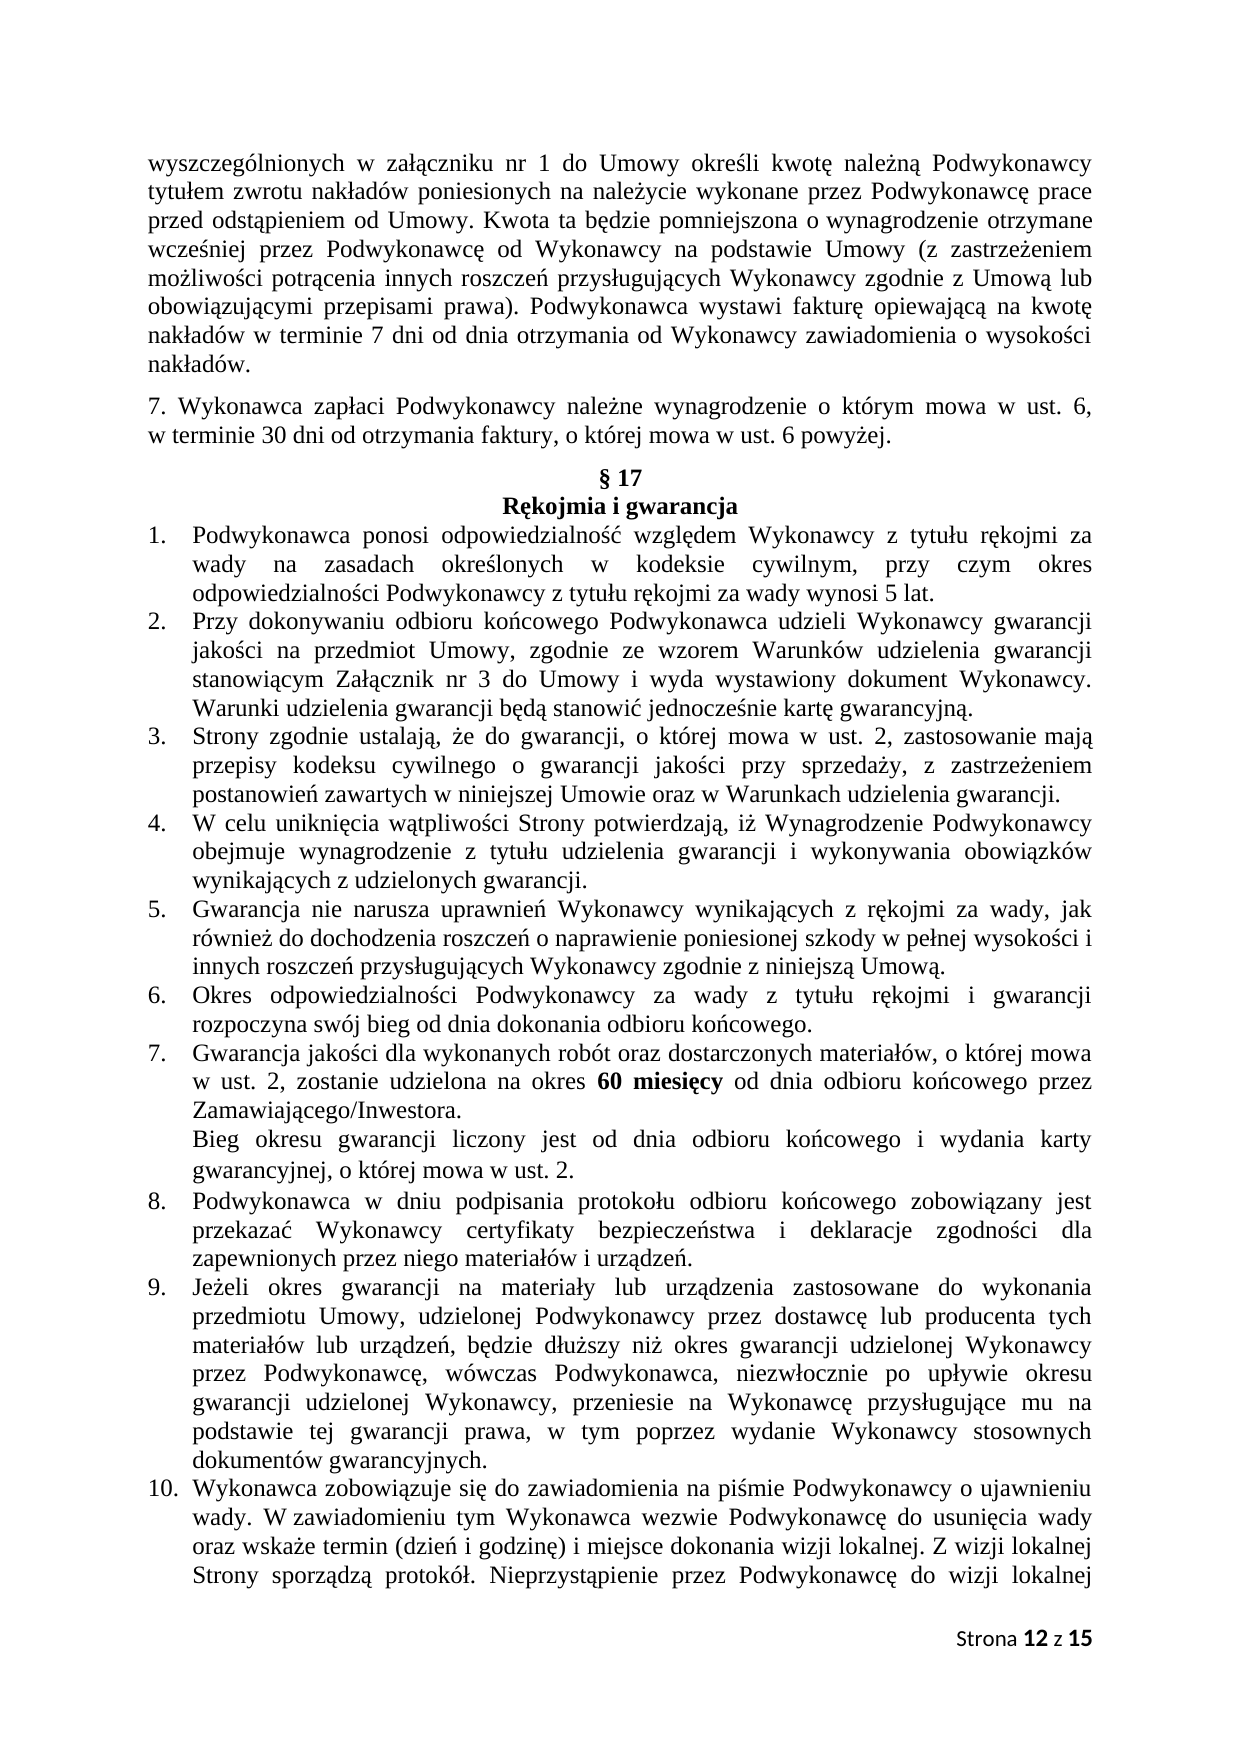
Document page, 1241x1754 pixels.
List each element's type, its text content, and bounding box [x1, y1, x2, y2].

list Podwykonawca ponosi odpowiedzialność względem Wykonawcy z tytułu rękojmi za wady na zasadach określonych w kodeksie cywilnym, przy czym okres odpowiedzialności Podwykonawcy z tytułu rękojmi za wady wynosi 5 lat. [148, 520, 1093, 606]
text 7. Wykonawca zapłaci Podwykonawcy należne wynagrodzenie o którym mowa w ust. 6, w terminie 30 dni od otrzymania faktury, o której mowa w ust. 6 powyżej. [148, 391, 1093, 449]
list W celu uniknięcia wątpliwości Strony potwierdzają, iż Wynagrodzenie Podwykonawcy obejmuje wynagrodzenie z tytułu udzielenia gwarancji i wykonywania obowiązków wynikających z udzielonych gwarancji. [148, 808, 1093, 894]
list Podwykonawca w dniu podpisania protokołu odbioru końcowego zobowiązany jest przekazać Wykonawcy certyfikaty bezpieczeństwa i deklaracje zgodności dla zapewnionych przez niego materiałów i urządzeń. [148, 1186, 1093, 1272]
list Przy dokonywaniu odbioru końcowego Podwykonawca udzieli Wykonawcy gwarancji jakości na przedmiot Umowy, zgodnie ze wzorem Warunków udzielenia gwarancji stanowiącym Załącznik nr 3 do Umowy i wyda wystawiony dokument Wykonawcy. Warunki udzielenia gwarancji będą stanowić jednocześnie kartę gwarancyjną. [148, 606, 1093, 721]
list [148, 1473, 1093, 1588]
list Gwarancja jakości dla wykonanych robót oraz dostarczonych materiałów, o której mowa w ust. 2, zostanie udzielona na okres 60 miesięcy od dnia odbioru końcowego przez Zamawiającego/Inwestora. [148, 1038, 1093, 1124]
text Bieg okresu gwarancji liczony jest od dnia odbioru końcowego i wydania karty gwarancyjnej, o której mowa w ust. 2. [192, 1124, 1093, 1184]
list Okres odpowiedzialności Podwykonawcy za wady z tytułu rękojmi i gwarancji rozpoczyna swój bieg od dnia dokonania odbioru końcowego. [148, 980, 1093, 1038]
list Strony zgodnie ustalają, że do gwarancji, o której mowa w ust. 2, zastosowanie mają przepisy kodeksu cywilnego o gwarancji jakości przy sprzedaży, z zastrzeżeniem postanowień zawartych w niniejszej Umowie oraz w Warunkach udzielenia gwarancji. [148, 721, 1093, 808]
list Gwarancja nie narusza uprawnień Wykonawcy wynikających z rękojmi za wady, jak również do dochodzenia roszczeń o naprawienie poniesionej szkody w pełnej wysokości i innych roszczeń przysługujących Wykonawcy zgodnie z niniejszą Umową. [148, 894, 1093, 980]
list Jeżeli okres gwarancji na materiały lub urządzenia zastosowane do wykonania przedmiotu Umowy, udzielonej Podwykonawcy przez dostawcę lub producenta tych materiałów lub urządzeń, będzie dłuższy niż okres gwarancji udzielonej Wykonawcy przez Podwykonawcę, wówczas Podwykonawca, niezwłocznie po upływie okresu gwarancji udzielonej Wykonawcy, przeniesie na Wykonawcę przysługujące mu na podstawie tej gwarancji prawa, w tym poprzez wydanie Wykonawcy stosownych dokumentów gwarancyjnych. [148, 1272, 1093, 1473]
text Rękojmia i gwarancja [148, 491, 1093, 520]
text § 17 [148, 463, 1093, 491]
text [148, 148, 1093, 378]
